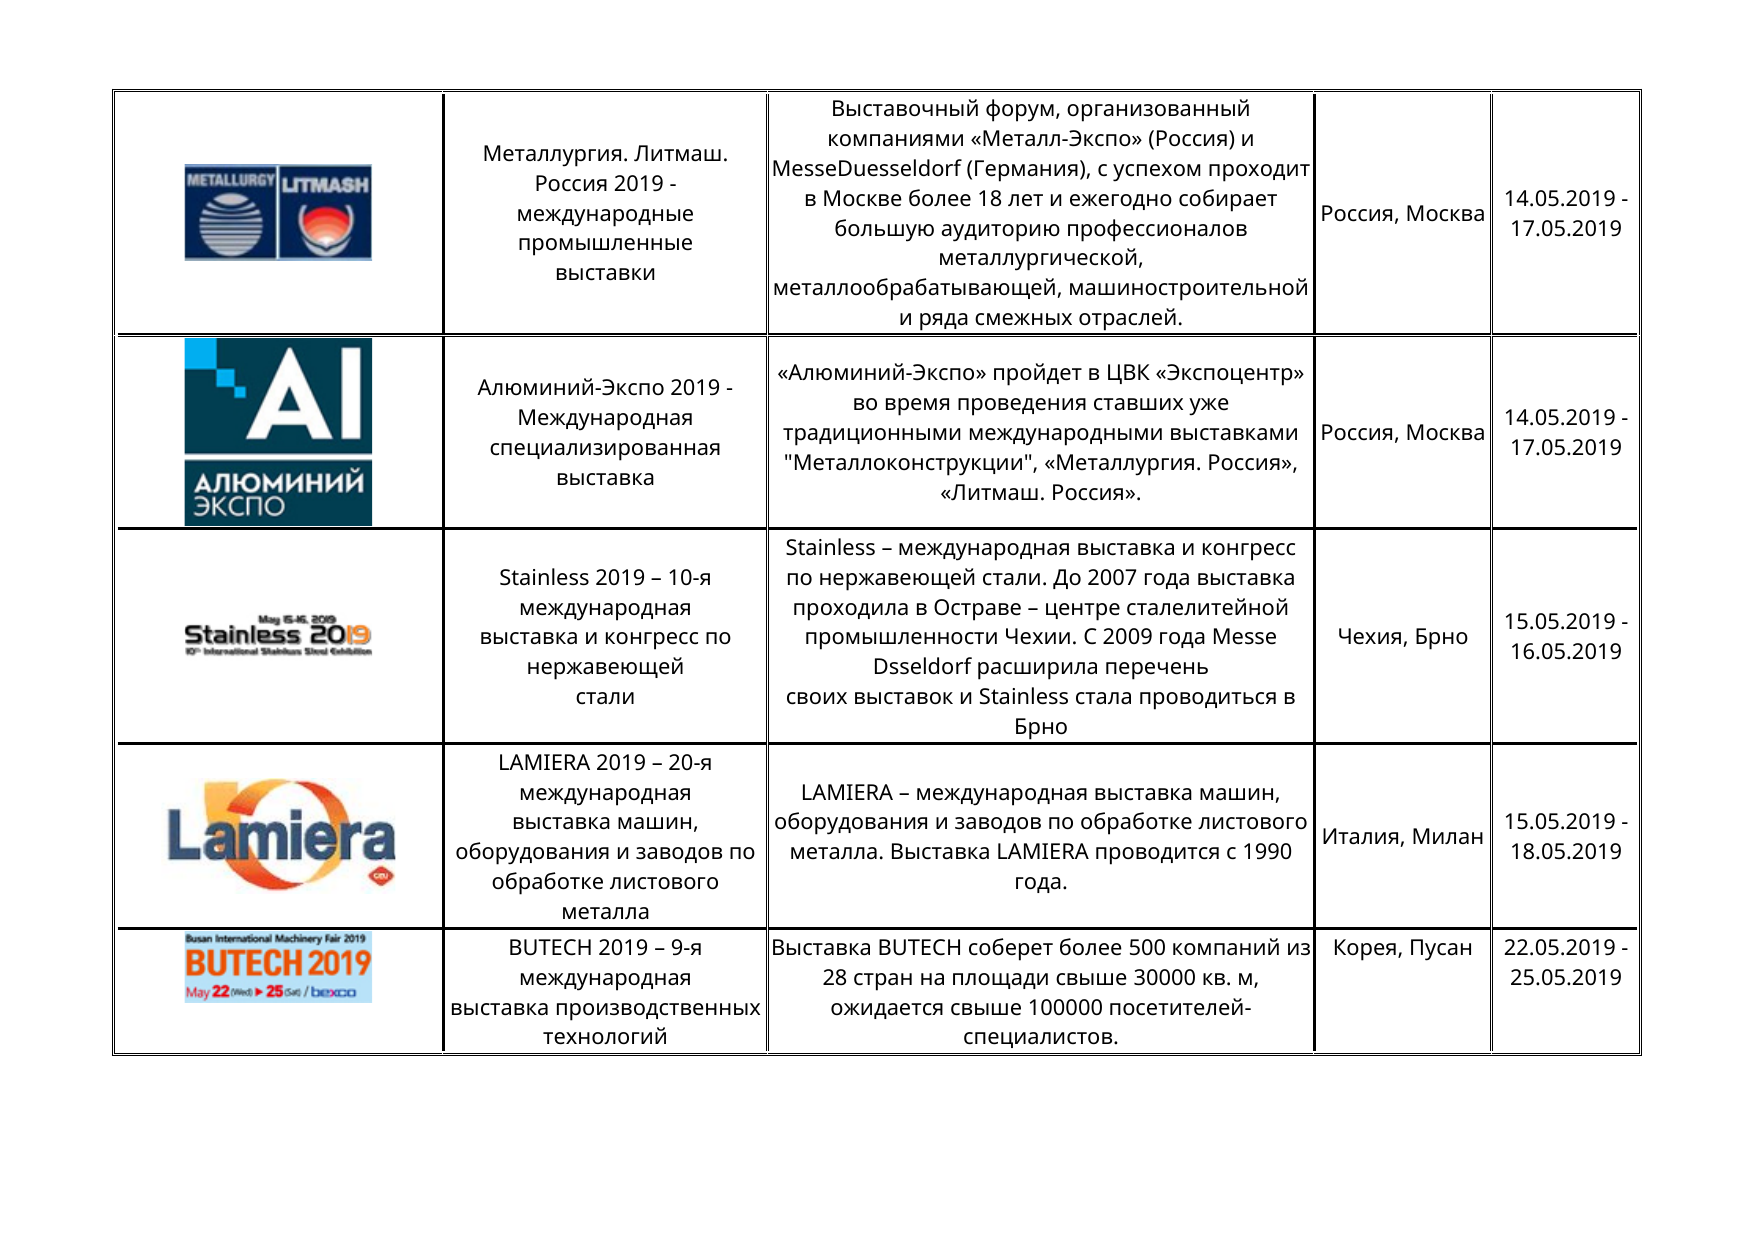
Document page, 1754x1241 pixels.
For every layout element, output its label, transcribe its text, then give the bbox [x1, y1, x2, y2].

table_cell Алюминий-Экспо 2019 - Международная специализированная выставка [445, 337, 766, 527]
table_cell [1491, 92, 1639, 333]
table_cell Выставочный форум, организованный компаниями «Металл-Экспо» (Россия) и MesseDuesseldorf (Германия), с успехом проходит в Москве более 18 лет и ежегодно собирает большую аудиторию профессионалов металлургической, металлообрабатывающей, машиностроительной и ряда смежных отраслей. [768, 90, 1314, 333]
table_cell Металлургия. Литмаш. Россия 2019 - международные промышленные выставки [443, 92, 768, 333]
picture [341, 347, 361, 440]
table_cell Корея, Пусан [1314, 930, 1491, 1053]
table_cell Россия, Москва [1316, 337, 1490, 527]
table_cell [115, 90, 443, 333]
picture [246, 347, 333, 440]
table_cell Stainless – международная выставка и конгресс по нержавеющей стали. До 2007 года выставка проходила в Остраве – центре сталелитейной промышленности Чехии. С 2009 года Messe Dsseldorf расширила перечень своих выставок и Stainless стала проводиться в Брно [769, 530, 1313, 742]
table_cell [115, 742, 442, 927]
picture [194, 468, 364, 516]
picture [184, 454, 373, 461]
picture [184, 164, 373, 261]
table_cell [443, 930, 768, 1053]
table_cell Чехия, Брно [1316, 530, 1490, 742]
table_cell [115, 927, 443, 1053]
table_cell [768, 930, 1314, 1053]
table_cell 14.05.2019 - 17.05.2019 [1493, 333, 1639, 527]
table_cell Stainless 2019 – 10-я международная выставка и конгресс по нержавеющей стали [445, 530, 766, 742]
table_cell 15.05.2019 - 16.05.2019 [1493, 527, 1639, 742]
table_cell [115, 527, 442, 742]
picture [184, 931, 373, 1003]
picture [184, 611, 373, 661]
picture [161, 778, 396, 894]
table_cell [1491, 927, 1639, 1053]
table_cell [115, 333, 442, 527]
table_cell LAMIERA – международная выставка машин, оборудования и заводов по обработке листового металла. Выставка LAMIERA проводится с 1990 года. [769, 745, 1313, 927]
table_cell «Алюминий-Экспо» пройдет в ЦВК «Экспоцентр» во время проведения ставших уже традиционными международными выставками "Металлоконструкции", «Металлургия. Россия», «Литмаш. Россия». [769, 337, 1313, 527]
table_cell Россия, Москва [1314, 92, 1491, 333]
table_cell LAMIERA 2019 – 20-я международная выставка машин, оборудования и заводов по обработке листового металла [445, 745, 766, 927]
table_cell Италия, Милан [1316, 745, 1490, 927]
table_cell 15.05.2019 - 18.05.2019 [1493, 742, 1639, 927]
